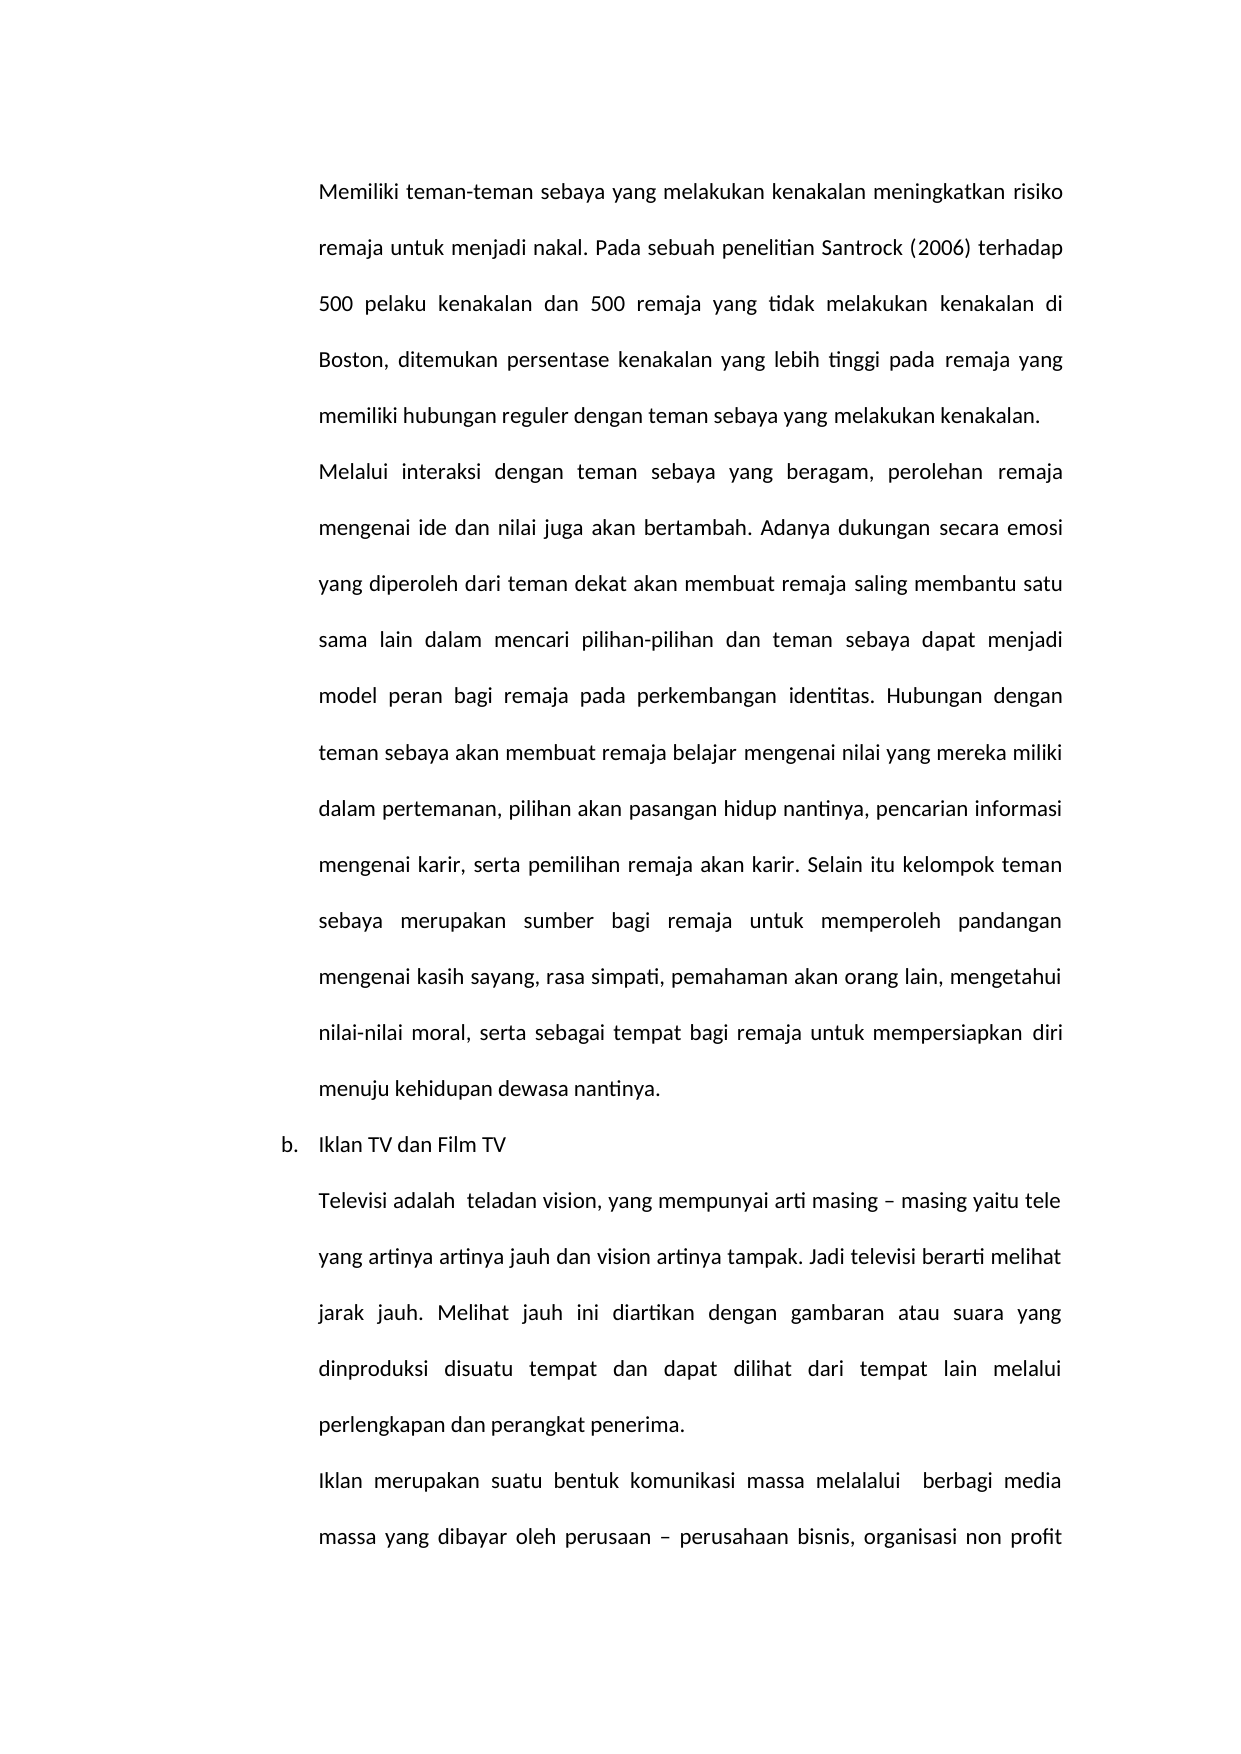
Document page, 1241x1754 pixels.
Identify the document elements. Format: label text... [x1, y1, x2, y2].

list Televisi adalah teladan vision, yang mempunyai arti masing – masing yaitu tele yang artinya artinya jauh dan vision artinya tampak. Jadi televisi berarti melihat jarak jauh. Melihat jauh ini diartikan dengan gambaran atau suara yang dinproduksi disuatu tempat dan dapat dilihat dari tempat lain melalui perlengkapan dan perangkat penerima. [318, 1186, 1063, 1438]
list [318, 1466, 1063, 1550]
list Iklan TV dan Film TV [281, 1130, 1063, 1158]
list Memiliki teman-teman sebaya yang melakukan kenakalan meningkatkan risiko remaja untuk menjadi nakal. Pada sebuah penelitian Santrock (2006) terhadap 500 pelaku kenakalan dan 500 remaja yang tidak melakukan kenakalan di Boston, ditemukan persentase kenakalan yang lebih tinggi pada remaja yang memiliki hubungan reguler dengan teman sebaya yang melakukan kenakalan. [318, 177, 1063, 429]
list Melalui interaksi dengan teman sebaya yang beragam, perolehan remaja mengenai ide dan nilai juga akan bertambah. Adanya dukungan secara emosi yang diperoleh dari teman dekat akan membuat remaja saling membantu satu sama lain dalam mencari pilihan-pilihan dan teman sebaya dapat menjadi model peran bagi remaja pada perkembangan identitas. Hubungan dengan teman sebaya akan membuat remaja belajar mengenai nilai yang mereka miliki dalam pertemanan, pilihan akan pasangan hidup nantinya, pencarian informasi mengenai karir, serta pemilihan remaja akan karir. Selain itu kelompok teman sebaya merupakan sumber bagi remaja untuk memperoleh pandangan mengenai kasih sayang, rasa simpati, pemahaman akan orang lain, mengetahui nilai-nilai moral, serta sebagai tempat bagi remaja untuk mempersiapkan diri menuju kehidupan dewasa nantinya. [318, 457, 1063, 1102]
